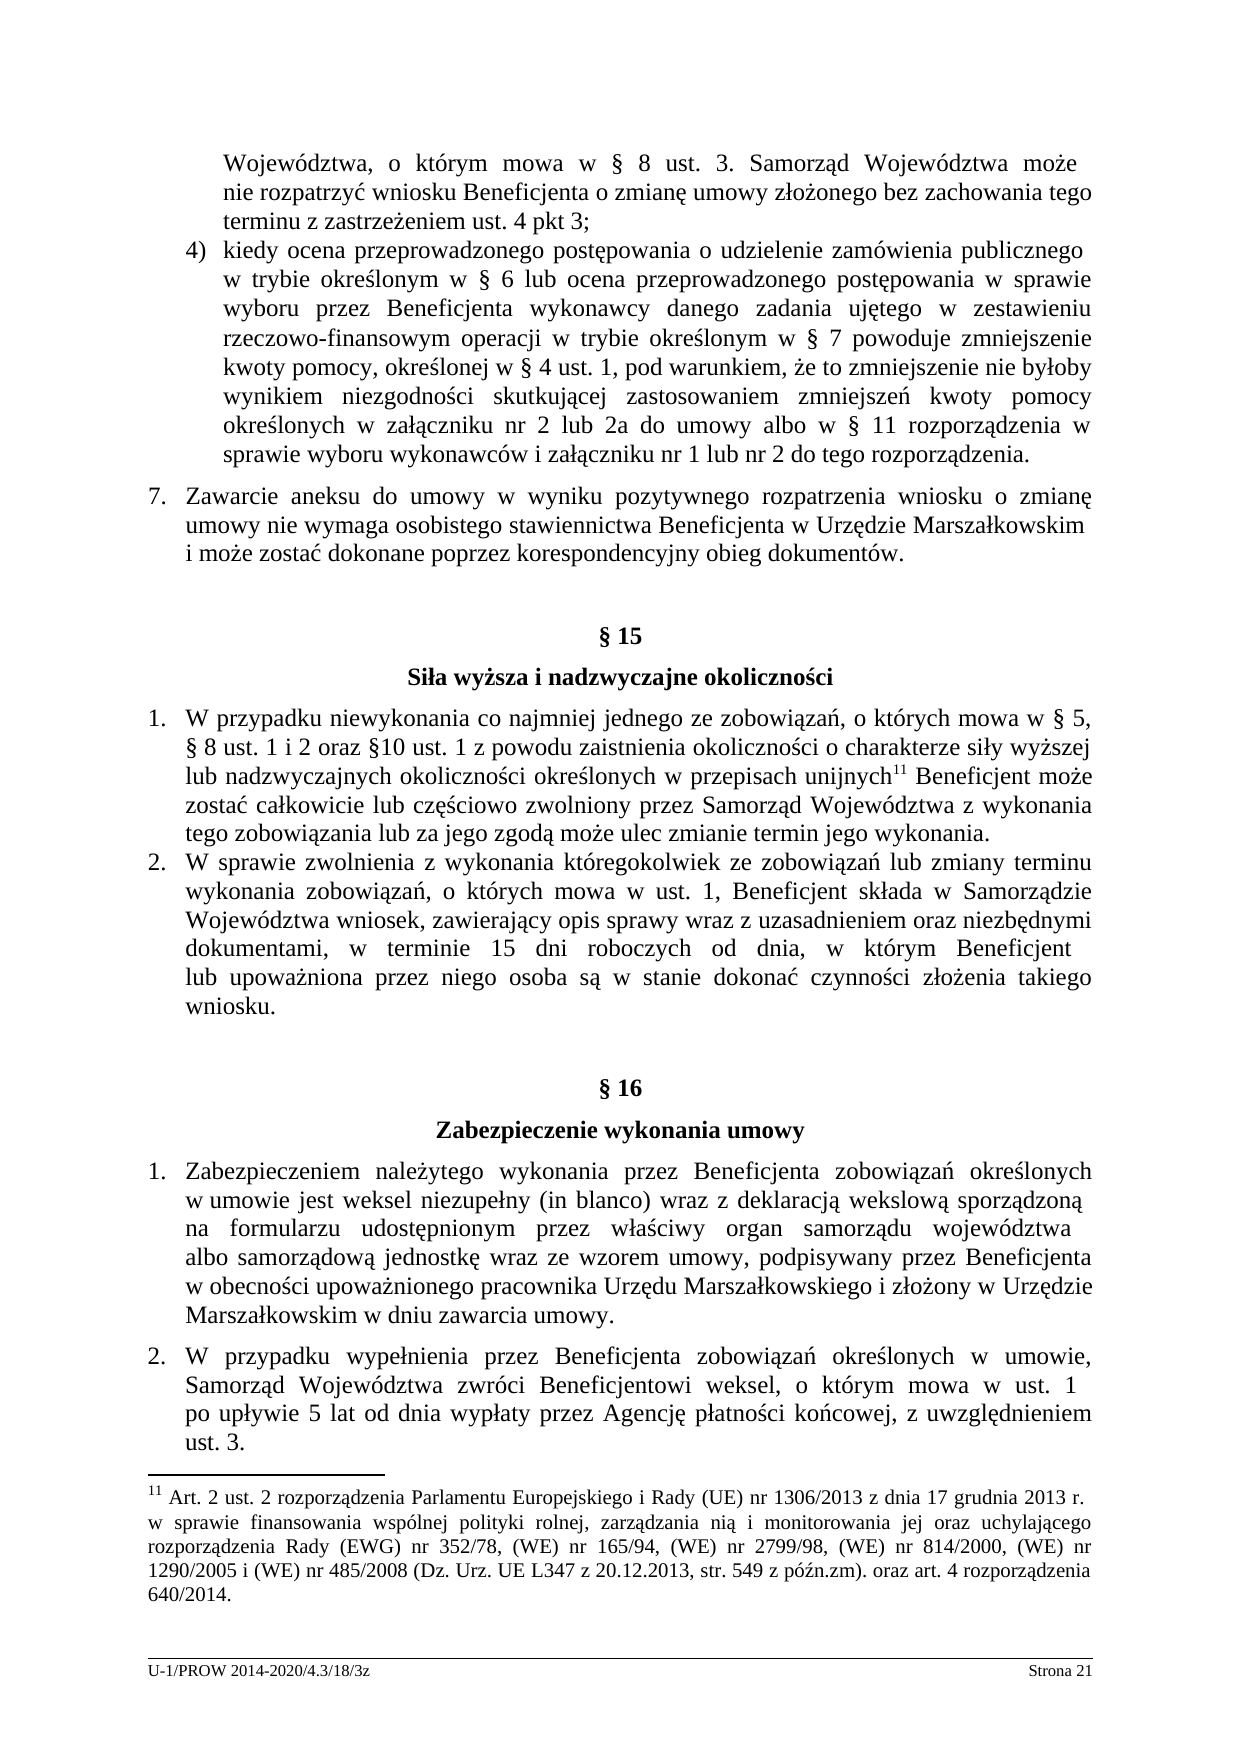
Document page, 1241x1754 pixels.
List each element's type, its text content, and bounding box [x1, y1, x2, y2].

list W sprawie zwolnienia z wykonania któregokolwiek ze zobowiązań lub zmiany terminu wykonania zobowiązań, o których mowa w ust. 1, Beneficjent składa w Samorządzie Województwa wniosek, zawierający opis sprawy wraz z uzasadnieniem oraz niezbędnymi dokumentami, w terminie 15 dni roboczych od dnia, w którym Beneficjent lub upoważniona przez niego osoba są w stanie dokonać czynności złożenia takiego wniosku. [148, 847, 1093, 1020]
list Zabezpieczeniem należytego wykonania przez Beneficjenta zobowiązań określonych w umowie jest weksel niezupełny (in blanco) wraz z deklaracją wekslową sporządzoną na formularzu udostępnionym przez właściwy organ samorządu województwa albo samorządową jednostkę wraz ze wzorem umowy, podpisywany przez Beneficjenta w obecności upoważnionego pracownika Urzędu Marszałkowskiego i złożony w Urzędzie Marszałkowskim w dniu zawarcia umowy. [148, 1156, 1093, 1328]
list kiedy ocena przeprowadzonego postępowania o udzielenie zamówienia publicznego w trybie określonym w § 6 lub ocena przeprowadzonego postępowania w sprawie wyboru przez Beneficjenta wykonawcy danego zadania ujętego w zestawieniu rzeczowo-finansowym operacji w trybie określonym w § 7 powoduje zmniejszenie kwoty pomocy, określonej w § 4 ust. 1, pod warunkiem, że to zmniejszenie nie byłoby wynikiem niezgodności skutkującej zastosowaniem zmniejszeń kwoty pomocy określonych w załączniku nr 2 lub 2a do umowy albo w § 11 rozporządzenia w sprawie wyboru wykonawców i załączniku nr 1 lub nr 2 do tego rozporządzenia. [185, 235, 1093, 468]
text Zabezpieczenie wykonania umowy [148, 1115, 1093, 1143]
text § 16 [148, 1073, 1093, 1102]
text Siła wyższa i nadzwyczajne okoliczności [148, 662, 1093, 691]
list W przypadku wypełnienia przez Beneficjenta zobowiązań określonych w umowie, Samorząd Województwa zwróci Beneficjentowi weksel, o którym mowa w ust. 1 po upływie 5 lat od dnia wypłaty przez Agencję płatności końcowej, z uwzględnieniem ust. 3. [147, 1341, 1093, 1456]
list W przypadku niewykonania co najmniej jednego ze zobowiązań, o których mowa w § 5, § 8 ust. 1 i 2 oraz §10 ust. 1 z powodu zaistnienia okoliczności o charakterze siły wyższej lub nadzwyczajnych okoliczności określonych w przepisach unijnych Beneficjent może zostać całkowicie lub częściowo zwolniony przez Samorząd Województwa z wykonania tego zobowiązania lub za jego zgodą może ulec zmianie termin jego wykonania. [148, 703, 1093, 847]
text § 15 [148, 621, 1093, 650]
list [185, 148, 1093, 235]
list Zawarcie aneksu do umowy w wyniku pozytywnego rozpatrzenia wniosku o zmianę umowy nie wymaga osobistego stawiennictwa Beneficjenta w Urzędzie Marszałkowskim i może zostać dokonane poprzez korespondencyjny obieg dokumentów. [148, 481, 1093, 567]
